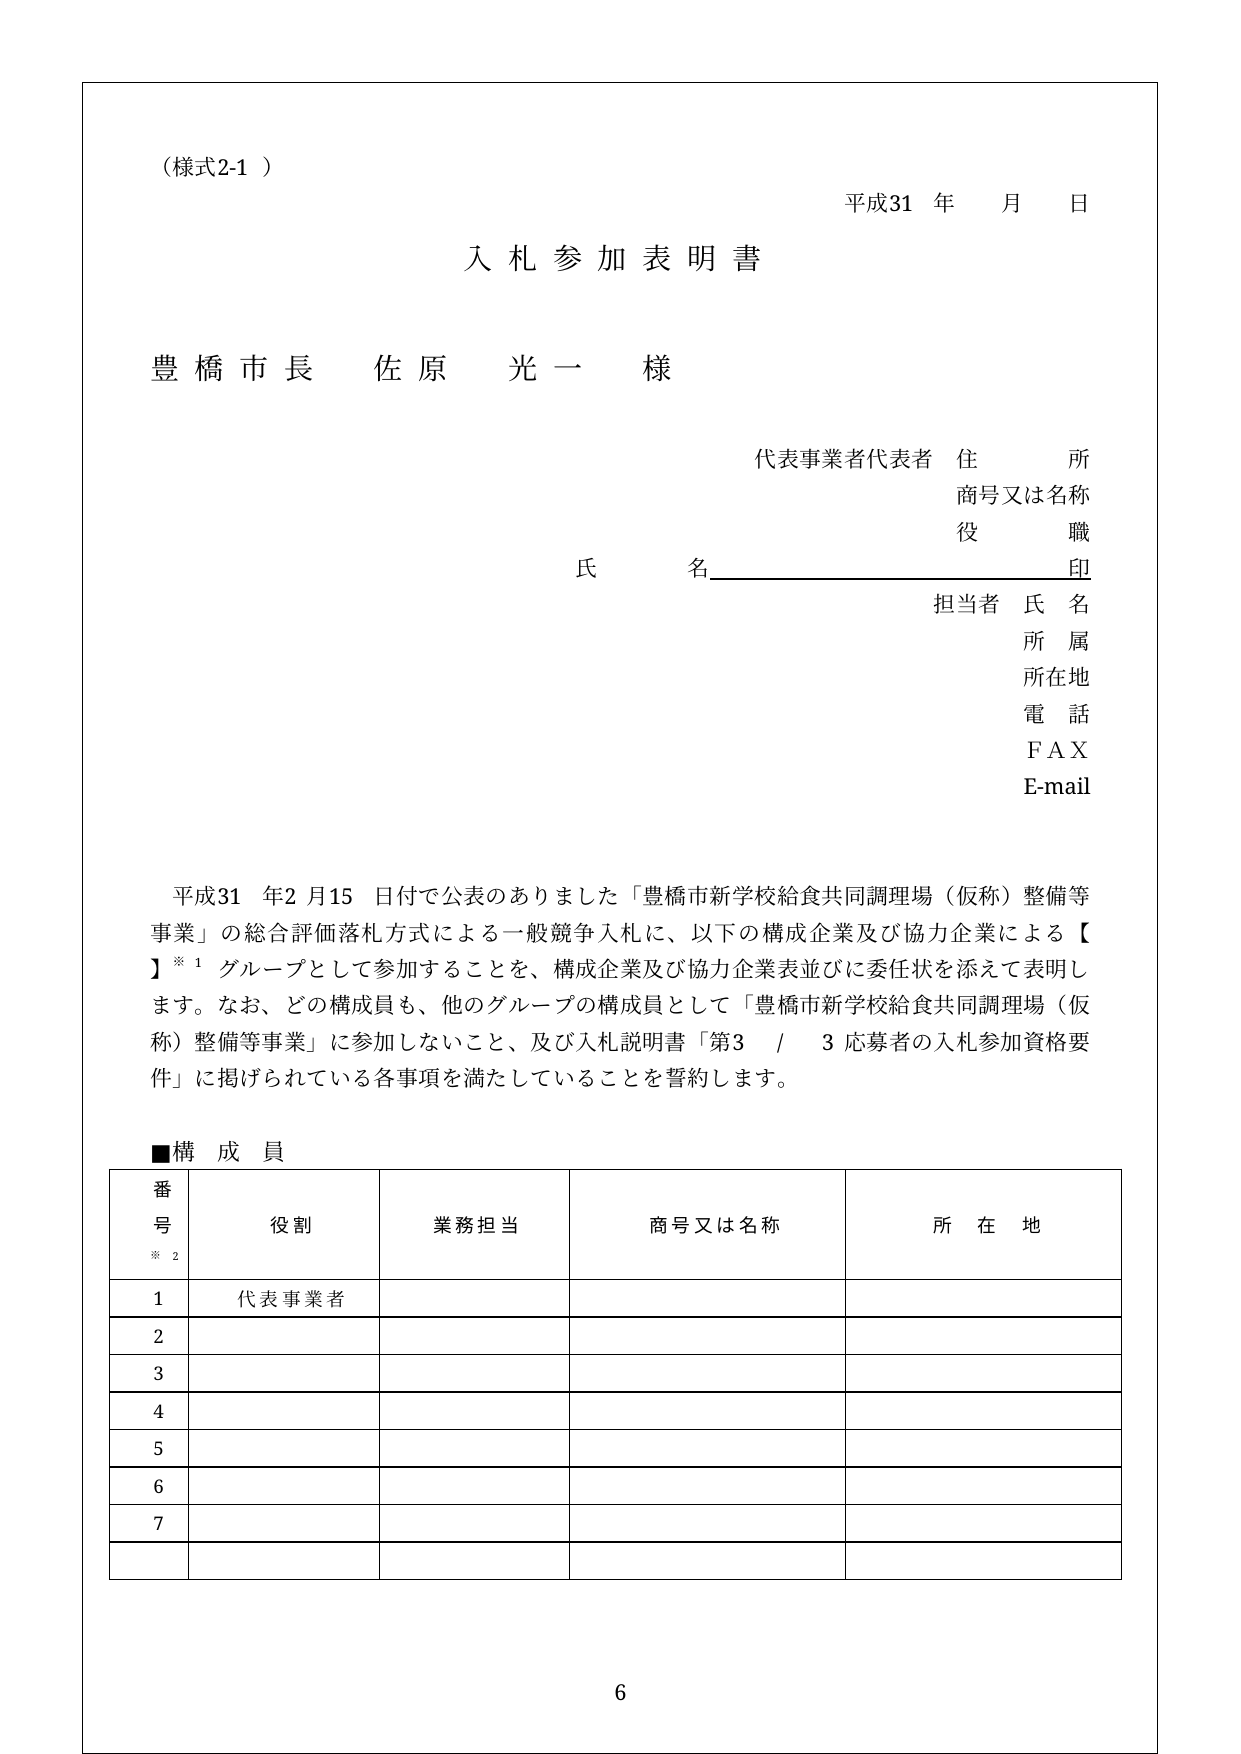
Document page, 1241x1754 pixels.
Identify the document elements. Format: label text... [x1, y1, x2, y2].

table_cell [570, 1505, 845, 1541]
table_cell [846, 1430, 1121, 1466]
table_cell [189, 1543, 379, 1579]
table_cell 1 [110, 1280, 188, 1316]
table_cell [570, 1280, 845, 1316]
text 代表事業者代表者 住 所 [150, 439, 1090, 476]
table_cell [846, 1318, 1121, 1354]
table_cell [189, 1318, 379, 1354]
table_cell [846, 1355, 1121, 1391]
text 役 職 [150, 512, 1090, 549]
table_cell [570, 1318, 845, 1354]
table_cell [380, 1393, 569, 1429]
text 所 属 [150, 622, 1090, 658]
table_cell 6 [110, 1468, 188, 1504]
table_header 役割 [189, 1170, 379, 1279]
table_cell [570, 1355, 845, 1391]
text 氏 名 印 [150, 549, 1090, 585]
text 担当者 氏 名 [150, 585, 1090, 622]
table_cell [189, 1355, 379, 1391]
table_cell 7 [110, 1505, 188, 1541]
table_cell 2 [110, 1318, 188, 1354]
table_cell [380, 1318, 569, 1354]
table_cell [570, 1393, 845, 1429]
text 平成31年2月15日付で公表のありました「豊橋市新学校給食共同調理場（仮称）整備等事業」の総合評価落札方式による一般競争入札に、以下の構成企業及び協力企業による【 】※1グループとして参加することを、構成企業及び協力企業表並びに委任状を添えて表明します。なお、どの構成員も、他のグループの構成員として「豊橋市新学校給食共同調理場（仮称）整備等事業」に参加しないこと、及び入札説明書「第3 / 3 応募者の入札参加資格要件」に掲げられている各事項を満たしていることを誓約します。 [150, 877, 1090, 1096]
table_cell 5 [110, 1430, 188, 1466]
table_cell [380, 1355, 569, 1391]
text E-mail [150, 767, 1090, 804]
table_cell [380, 1468, 569, 1504]
subtitle （様式2-1） [150, 148, 1090, 184]
table_cell [380, 1280, 569, 1316]
text 平成31年 月 日 [150, 184, 1090, 221]
table_cell [570, 1430, 845, 1466]
table_cell [846, 1543, 1121, 1579]
table_cell 代表事業者 [189, 1280, 379, 1316]
table_cell 3 [110, 1355, 188, 1391]
table_cell [846, 1505, 1121, 1541]
text 入札参加表明書 [150, 221, 1090, 293]
table_cell [110, 1543, 188, 1579]
table_cell 4 [110, 1393, 188, 1429]
table_cell [189, 1393, 379, 1429]
table_header 商号又は名称 [570, 1170, 845, 1279]
table_cell [570, 1543, 845, 1579]
table_header 所 在 地 [846, 1170, 1121, 1279]
table_cell [189, 1505, 379, 1541]
table_cell [189, 1468, 379, 1504]
text ＦＡＸ [150, 731, 1090, 767]
table_cell [570, 1468, 845, 1504]
table_cell [380, 1543, 569, 1579]
table_cell [846, 1280, 1121, 1316]
table_cell [189, 1430, 379, 1466]
text 商号又は名称 [150, 476, 1090, 512]
text 電 話 [150, 694, 1090, 731]
table_cell [846, 1468, 1121, 1504]
text 豊橋市長 佐原 光一 様 [150, 330, 1090, 403]
table_header 番号※2 [110, 1170, 188, 1279]
table_cell [380, 1505, 569, 1541]
table_cell [846, 1393, 1121, 1429]
table_cell [380, 1430, 569, 1466]
text ■構成員 [116, 1132, 1090, 1168]
table_header 業務担当 [380, 1170, 569, 1279]
text 所在地 [150, 658, 1090, 694]
